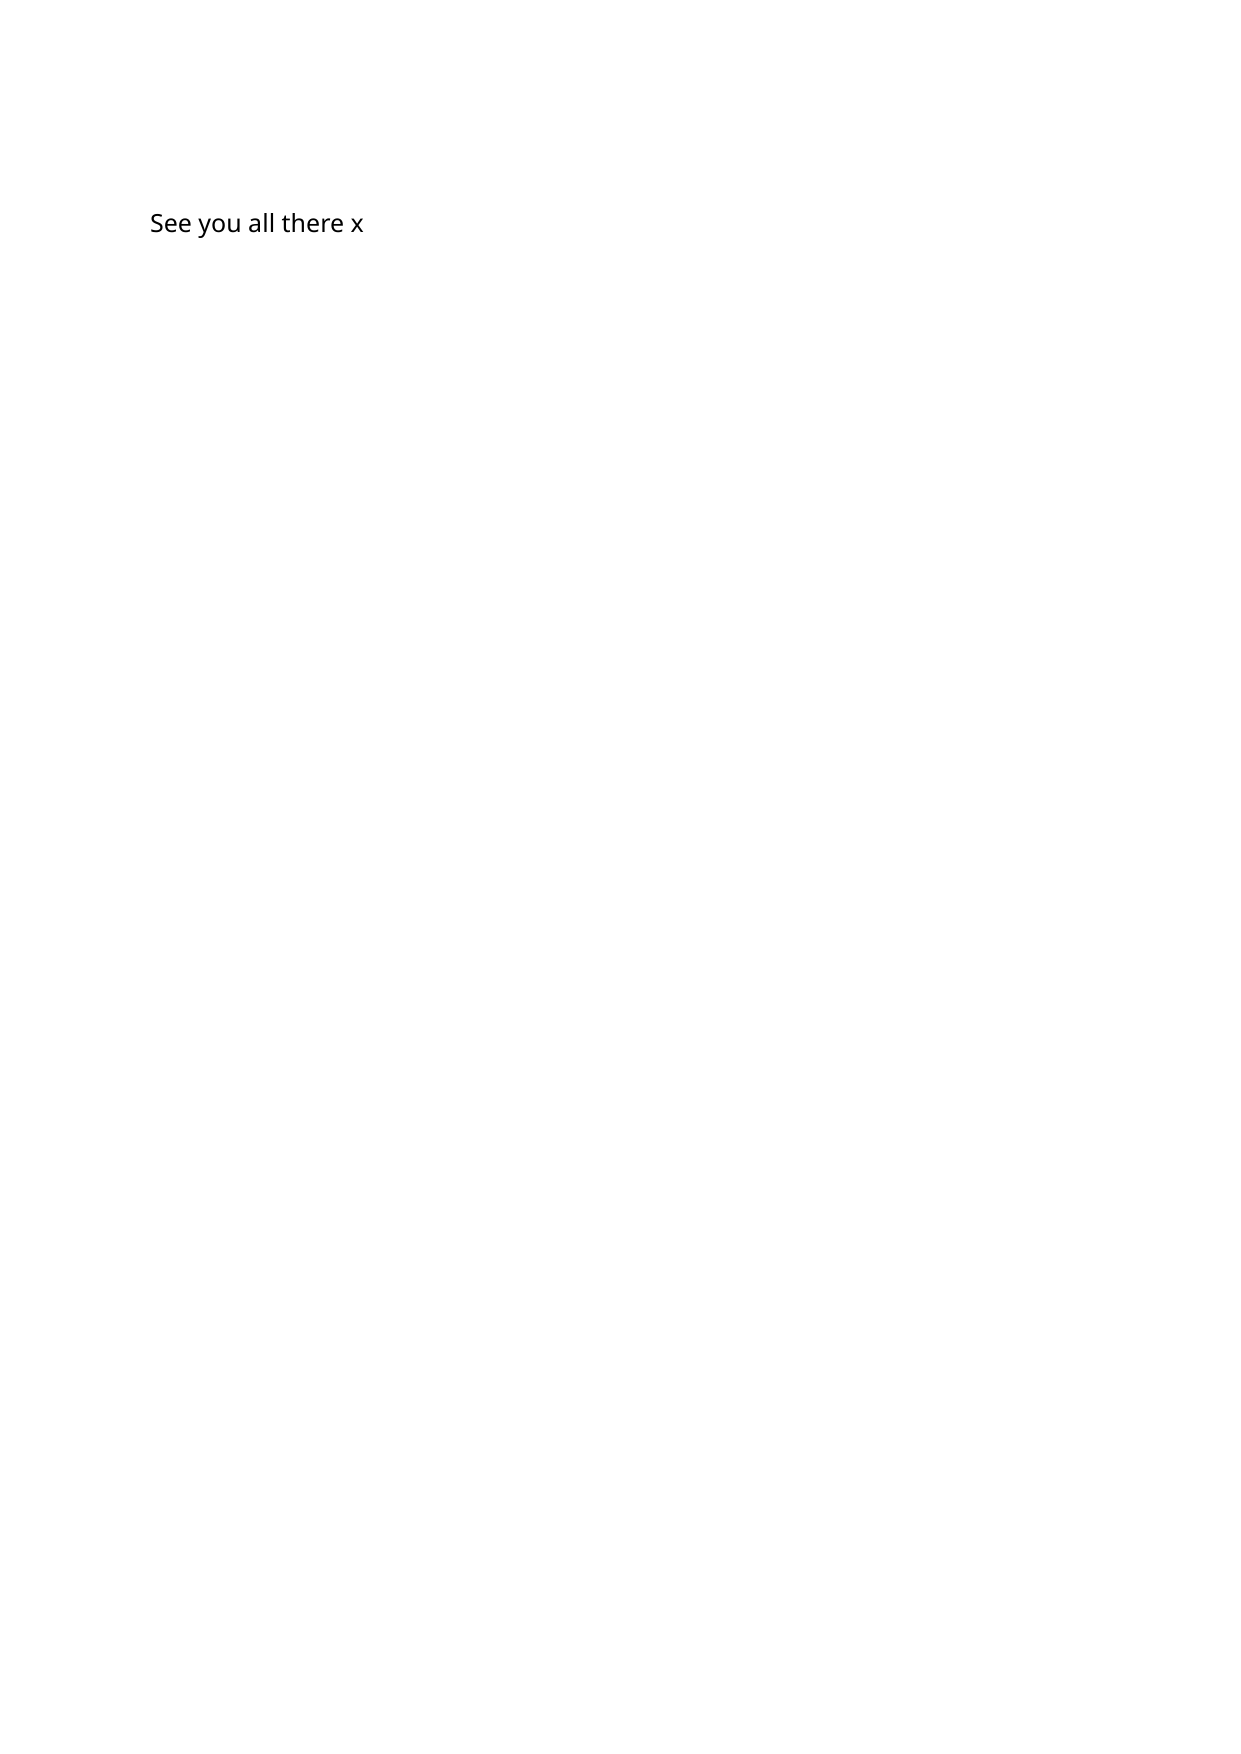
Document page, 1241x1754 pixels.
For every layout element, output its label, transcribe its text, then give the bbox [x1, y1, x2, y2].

text See you all there x [150, 206, 1090, 240]
